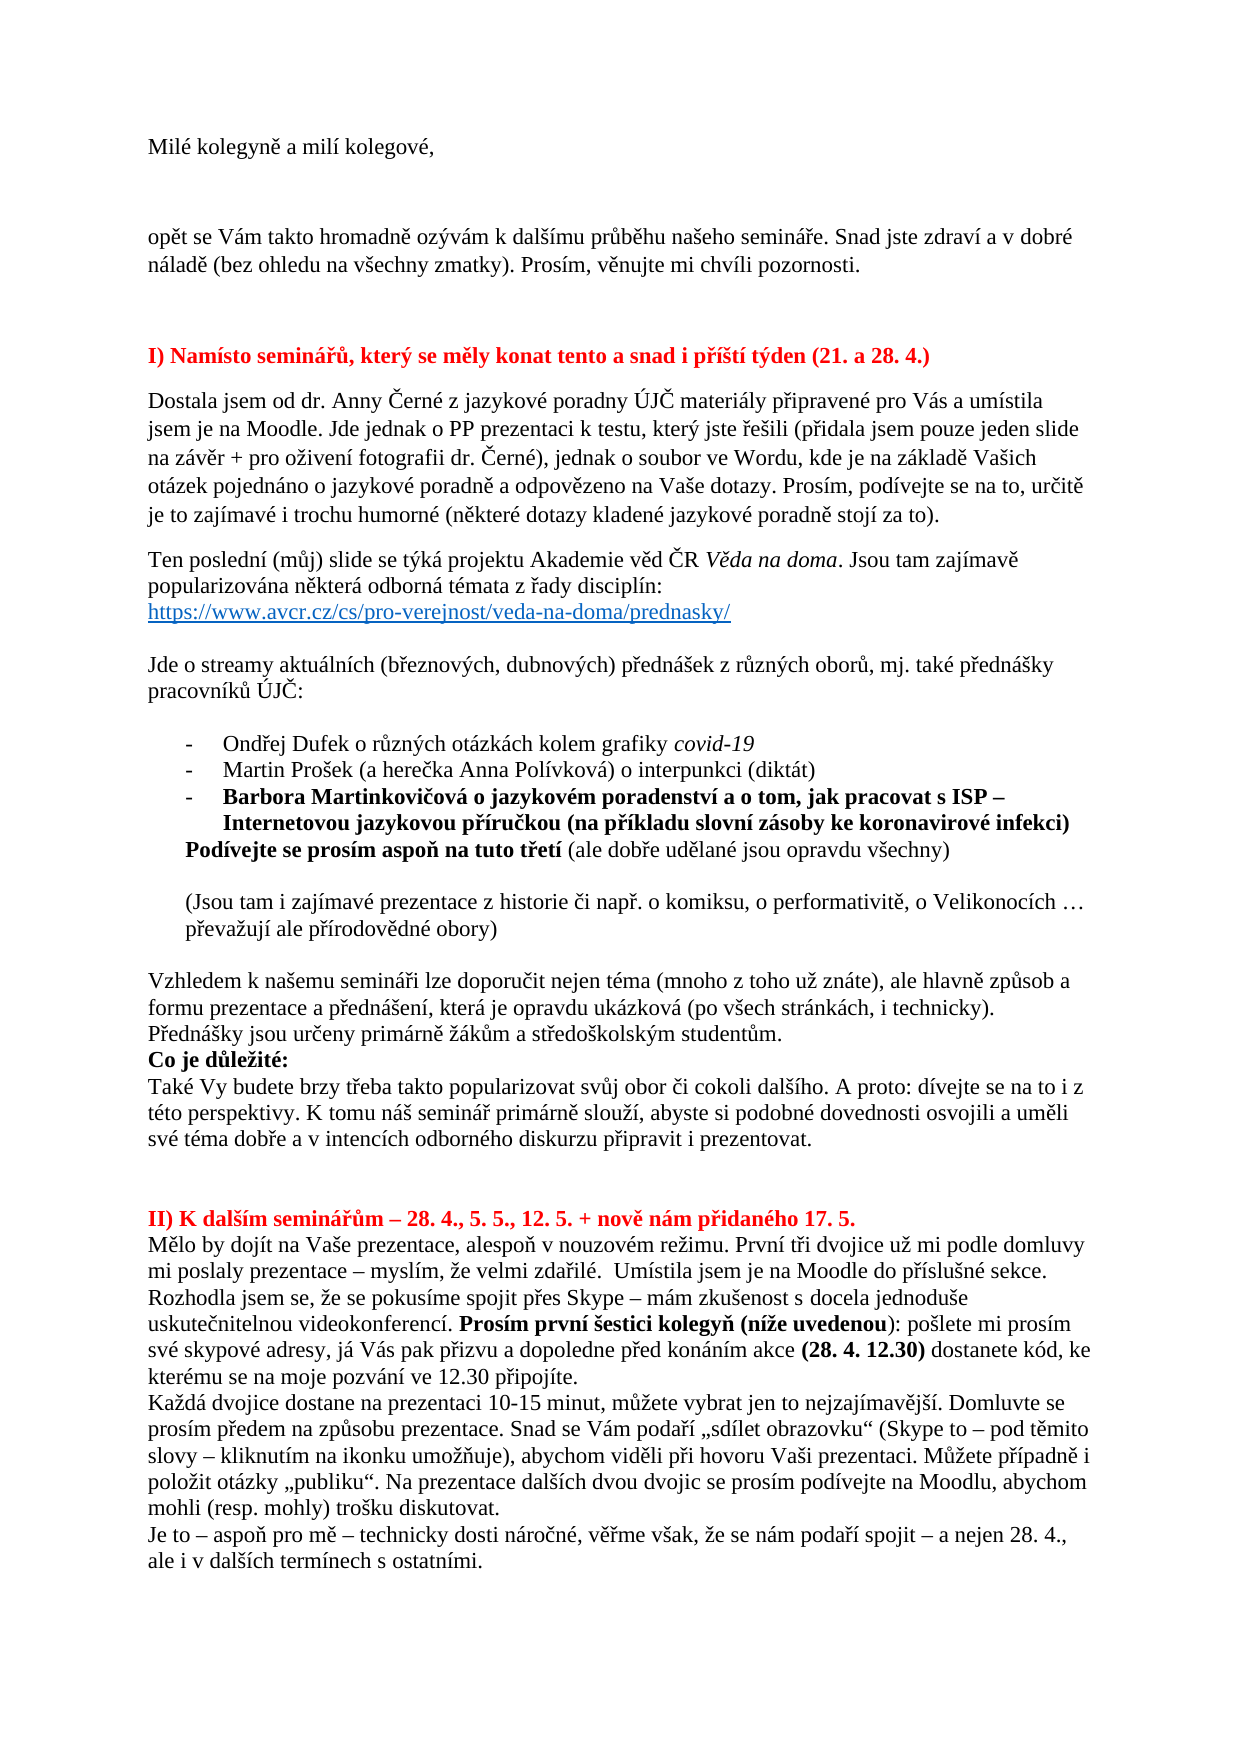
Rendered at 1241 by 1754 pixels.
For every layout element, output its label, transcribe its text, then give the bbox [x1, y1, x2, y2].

text opět se Vám takto hromadně ozývám k dalšímu průběhu našeho semináře. Snad jste zdraví a v dobré náladě (bez ohledu na všechny zmatky). Prosím, věnujte mi chvíli pozornosti. [148, 223, 1093, 278]
text Podívejte se prosím aspoň na tuto třetí (ale dobře udělané jsou opravdu všechny) [185, 836, 1093, 862]
text Rozhodla jsem se, že se pokusíme spojit přes Skype – mám zkušenost s docela jednoduše uskutečnitelnou videokonferencí. Prosím první šestici kolegyň (níže uvedenou): pošlete mi prosím své skypové adresy, já Vás pak přizvu a dopoledne před konáním akce (28. 4. 12.30) dostanete kód, ke kterému se na moje pozvání ve 12.30 připojíte. [148, 1284, 1093, 1389]
text Přednášky jsou určeny primárně žákům a středoškolským studentům. [148, 1020, 1093, 1046]
text Mělo by dojít na Vaše prezentace, alespoň v nouzovém režimu. První tři dvojice už mi podle domluvy mi poslaly prezentace – myslím, že velmi zdařilé. Umístila jsem je na Moodle do příslušné sekce. [148, 1231, 1093, 1284]
text Vzhledem k našemu semináři lze doporučit nejen téma (mnoho z toho už znáte), ale hlavně způsob a formu prezentace a přednášení, která je opravdu ukázková (po všech stránkách, i technicky). [148, 967, 1093, 1020]
text II) K dalším seminářům – 28. 4., 5. 5., 12. 5. + nově nám přidaného 17. 5. [148, 1204, 1093, 1231]
list Barbora Martinkovičová o jazykovém poradenství a o tom, jak pracovat s ISP – Internetovou jazykovou příručkou (na příkladu slovní zásoby ke koronavirové infekci) [185, 783, 1093, 836]
text Milé kolegyně a milí kolegové, [148, 133, 1093, 159]
text I) Namísto seminářů, který se měly konat tento a snad i příští týden (21. a 28. 4.) [148, 342, 1093, 368]
text (Jsou tam i zajímavé prezentace z historie či např. o komiksu, o performativitě, o Velikonocích … převažují ale přírodovědné obory) [185, 888, 1093, 941]
list Ondřej Dufek o různých otázkách kolem grafiky covid-19 [185, 730, 1093, 757]
text https://www.avcr.cz/cs/pro-verejnost/veda-na-doma/prednasky/ [148, 598, 1093, 625]
text Dostala jsem od dr. Anny Černé z jazykové poradny ÚJČ materiály připravené pro Vás a umístila jsem je na Moodle. Jde jednak o PP prezentaci k testu, který jste řešili (přidala jsem pouze jeden slide na závěr + pro oživení fotografii dr. Černé), jednak o soubor ve Wordu, kde je na základě Vašich otázek pojednáno o jazykové poradně a odpovězeno na Vaše dotazy. Prosím, podívejte se na to, určitě je to zajímavé i trochu humorné (některé dotazy kladené jazykové poradně stojí za to). [148, 387, 1093, 527]
list Martin Prošek (a herečka Anna Polívková) o interpunkci (diktát) [185, 757, 1093, 783]
text Každá dvojice dostane na prezentaci 10-15 minut, můžete vybrat jen to nejzajímavější. Domluvte se prosím předem na způsobu prezentace. Snad se Vám podaří „sdílet obrazovku“ (Skype to – pod těmito slovy – kliknutím na ikonku umožňuje), abychom viděli při hovoru Vaši prezentaci. Můžete případně i položit otázky „publiku“. Na prezentace dalších dvou dvojic se prosím podívejte na Moodlu, abychom mohli (resp. mohly) trošku diskutovat. [148, 1389, 1093, 1521]
text Také Vy budete brzy třeba takto popularizovat svůj obor či cokoli dalšího. A proto: dívejte se na to i z této perspektivy. K tomu náš seminář primárně slouží, abyste si podobné dovednosti osvojili a uměli své téma dobře a v intencích odborného diskurzu připravit i prezentovat. [148, 1073, 1093, 1152]
text Je to – aspoň pro mě – technicky dosti náročné, věřme však, že se nám podaří spojit – a nejen 28. 4., ale i v dalších termínech s ostatními. [148, 1521, 1093, 1573]
text Ten poslední (můj) slide se týká projektu Akademie věd ČR Věda na doma. Jsou tam zajímavě popularizována některá odborná témata z řady disciplín: [148, 546, 1093, 598]
text Co je důležité: [148, 1046, 1093, 1073]
text Jde o streamy aktuálních (březnových, dubnových) přednášek z různých oborů, mj. také přednášky pracovníků ÚJČ: [148, 651, 1093, 704]
